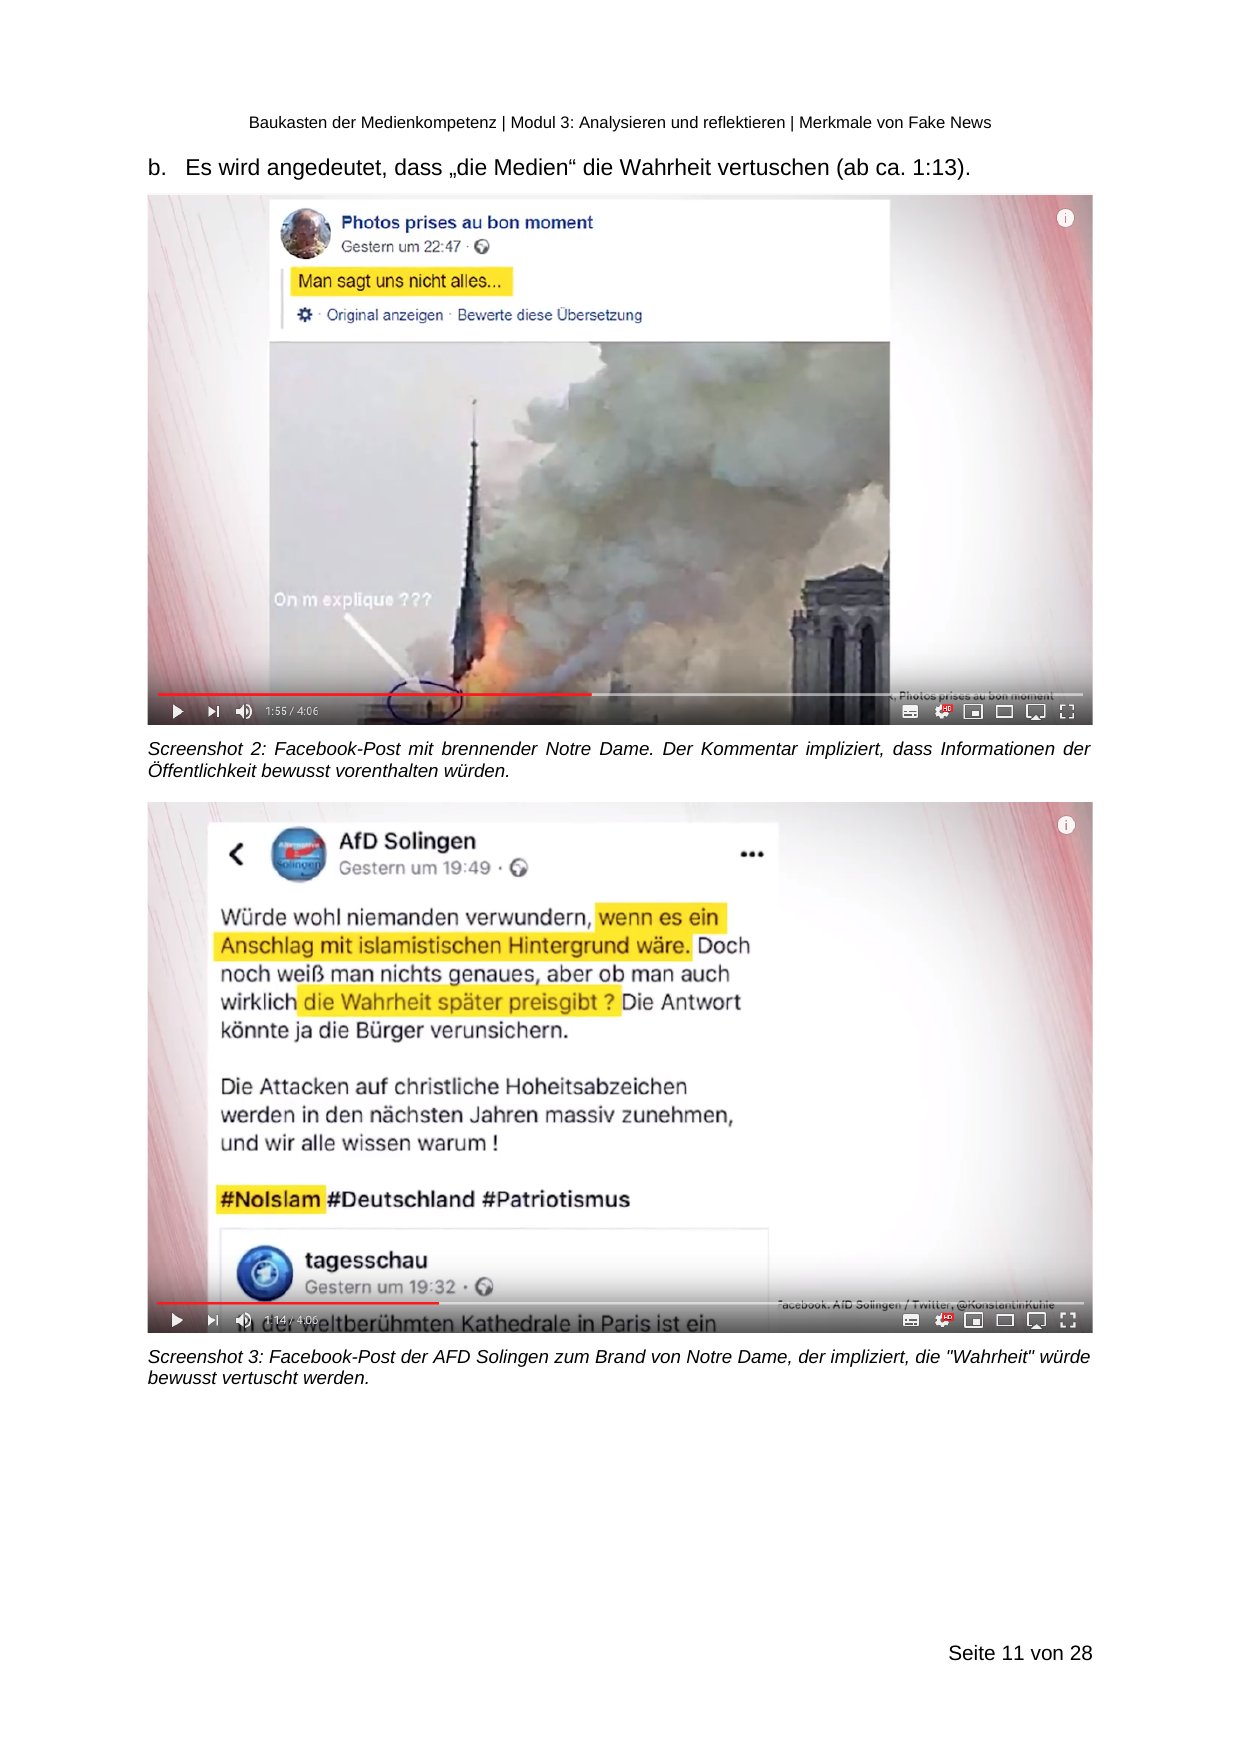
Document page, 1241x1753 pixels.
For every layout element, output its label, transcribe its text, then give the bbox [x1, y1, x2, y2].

text Screenshot 2: Facebook-Post mit brennender Notre Dame. Der Kommentar impliziert, dass Informationen der Öffentlichkeit bewusst vorenthalten würden. [148, 738, 1093, 781]
picture [147, 802, 1093, 1333]
text Screenshot 3: Facebook-Post der AFD Solingen zum Brand von Notre Dame, der impliziert, die "Wahrheit" würde bewusst vertuscht werden. [148, 1346, 1093, 1389]
picture [147, 193, 1093, 725]
list Es wird angedeutet, dass „die Medien“ die Wahrheit vertuschen (ab ca. 1:13). [148, 154, 1093, 181]
